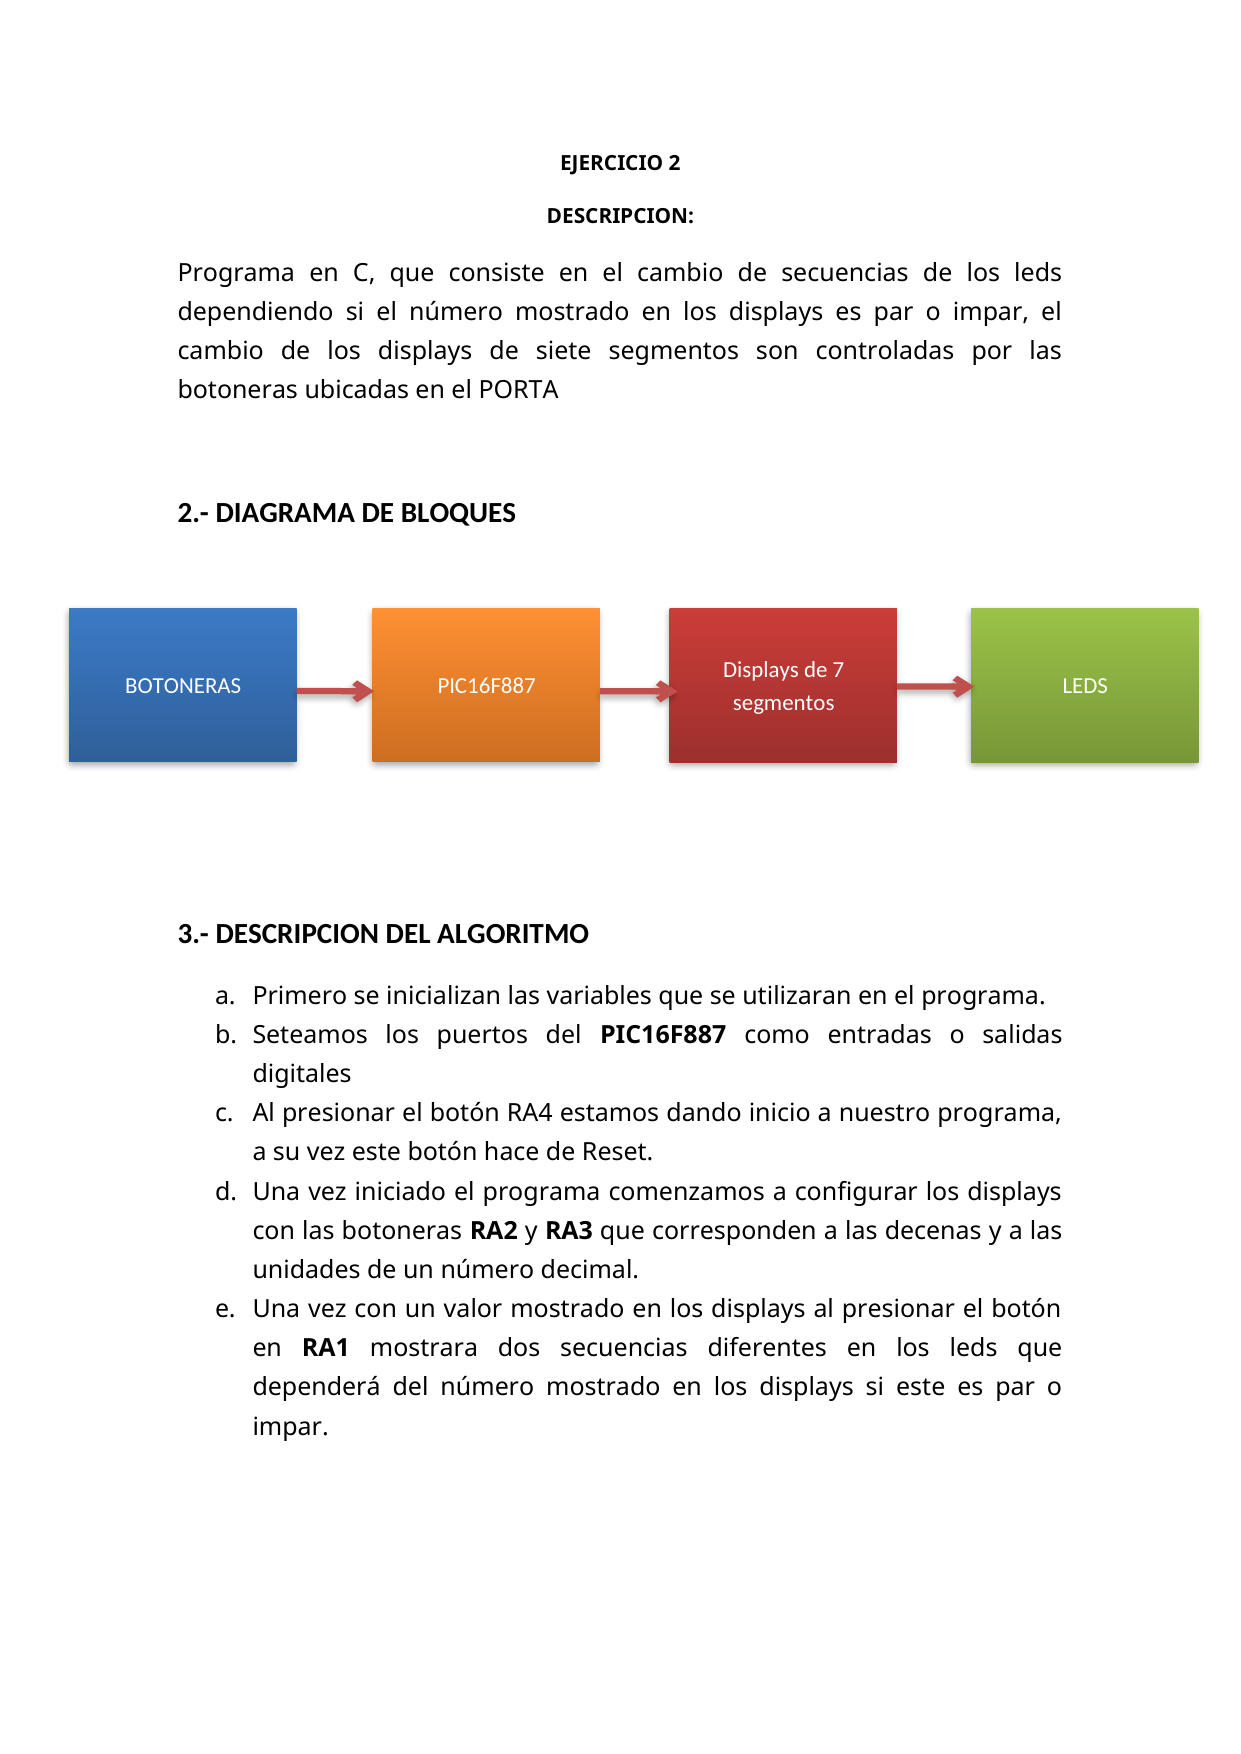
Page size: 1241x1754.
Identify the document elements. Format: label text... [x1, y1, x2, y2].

list Una vez iniciado el programa comenzamos a configurar los displays con las botoneras RA2 y RA3 que corresponden a las decenas y a las unidades de un número decimal. [215, 1173, 1063, 1286]
text EJERCICIO 2 [177, 148, 1063, 176]
list Al presionar el botón RA4 estamos dando inicio a nuestro programa, a su vez este botón hace de Reset. [215, 1095, 1063, 1168]
list Una vez con un valor mostrado en los displays al presionar el botón en RA1 mostrara dos secuencias diferentes en los leds que dependerá del número mostrado en los displays si este es par o impar. [215, 1291, 1063, 1442]
text Programa en C, que consiste en el cambio de secuencias de los leds dependiendo si el número mostrado en los displays es par o impar, el cambio de los displays de siete segmentos son controladas por las botoneras ubicadas en el PORTA [177, 254, 1063, 406]
list Primero se inicializan las variables que se utilizaran en el programa. [215, 977, 1063, 1011]
list Seteamos los puertos del PIC16F887 como entradas o salidas digitales [215, 1016, 1063, 1090]
text DESCRIPCION: [177, 201, 1063, 229]
text 2.- dIAGRAMA DE BLOQUES [177, 494, 1063, 529]
text 3.- descripcion del algoritmo [177, 916, 1063, 951]
